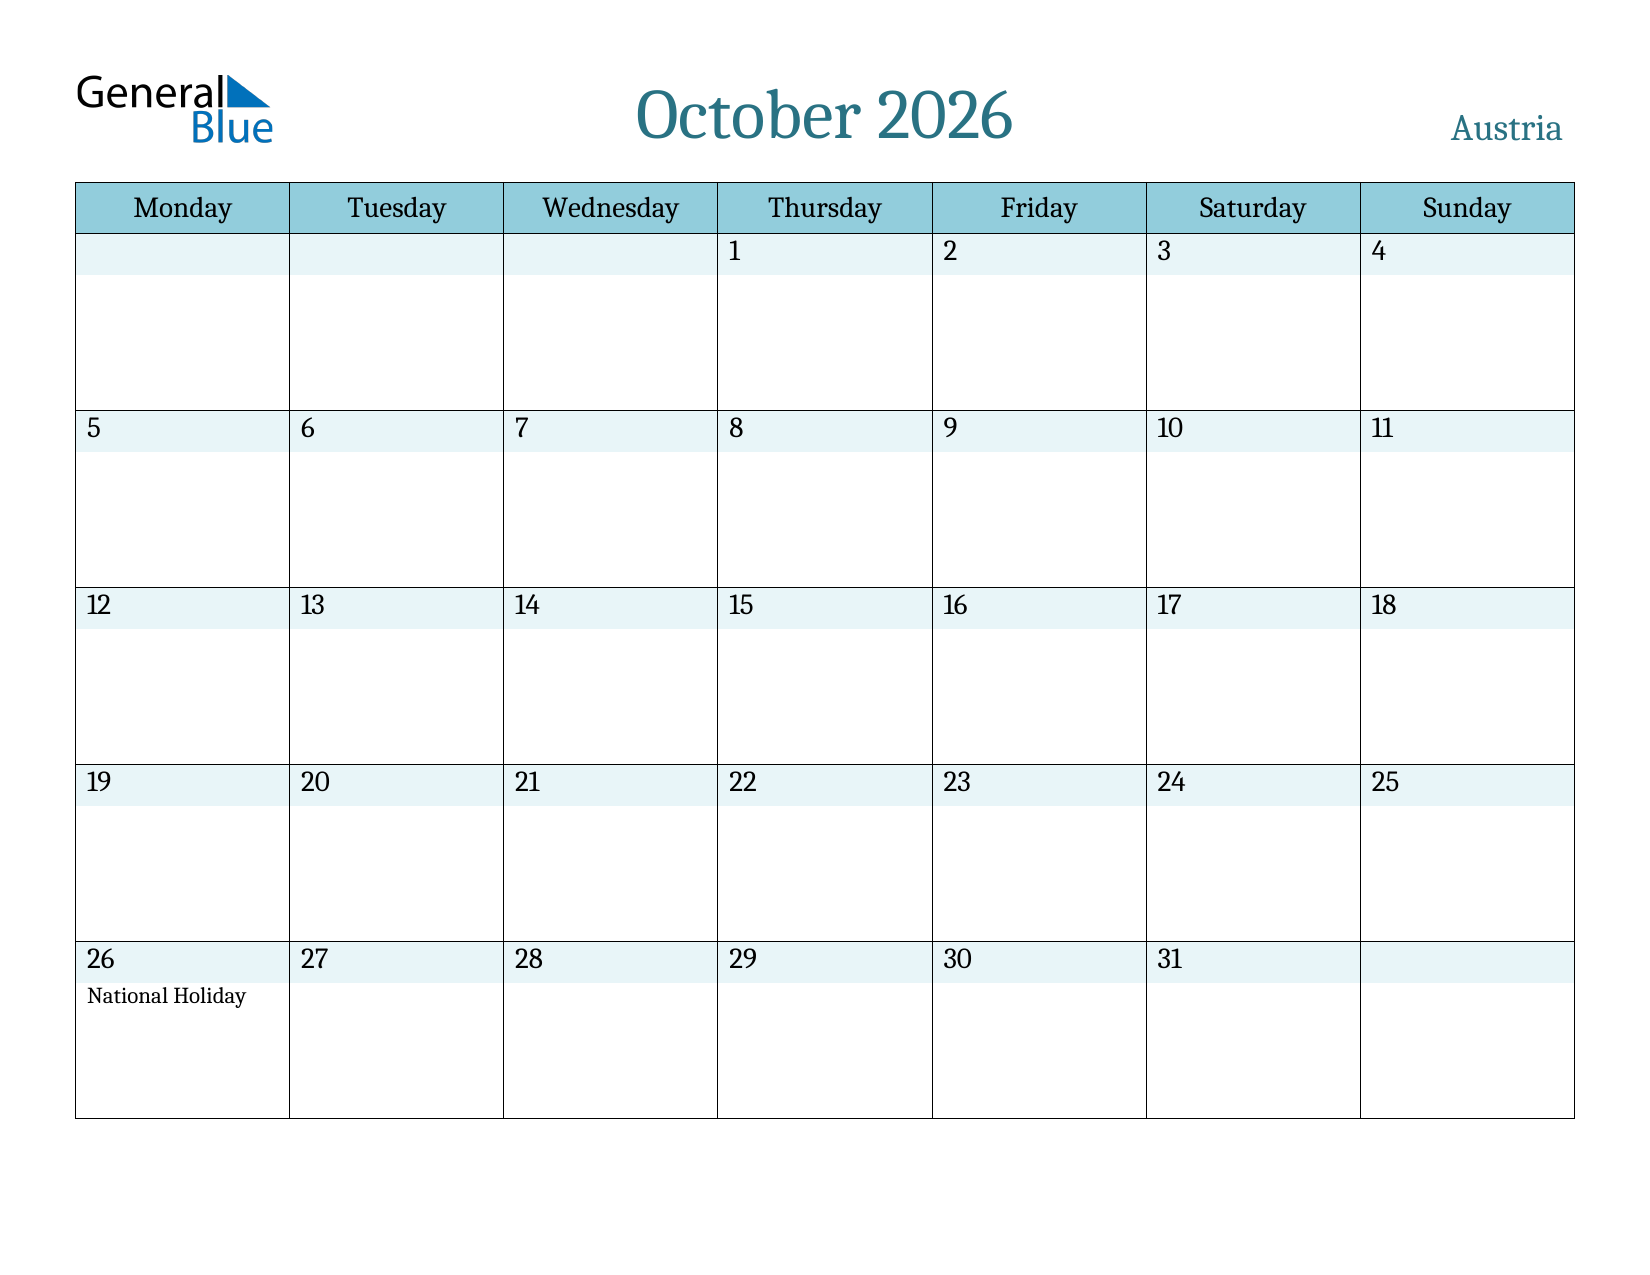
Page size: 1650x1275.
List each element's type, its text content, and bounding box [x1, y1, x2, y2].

table_cell 29 [718, 942, 932, 983]
table_cell [504, 275, 717, 410]
table_cell [504, 629, 717, 764]
table_cell [1361, 983, 1574, 1118]
table_header October 2026 [504, 75, 1146, 182]
table_cell 26 [76, 942, 289, 983]
table_cell Wednesday [504, 183, 717, 233]
table_cell [76, 629, 289, 764]
table_cell 22 [718, 765, 932, 806]
table_cell [76, 275, 289, 410]
table_cell [290, 275, 503, 410]
table_cell [290, 629, 503, 764]
table_header [76, 75, 503, 182]
table_cell 25 [1361, 765, 1574, 806]
table_cell 2 [933, 234, 1146, 275]
table_cell 21 [504, 765, 717, 806]
table_cell [718, 983, 932, 1118]
table_cell [933, 629, 1146, 764]
table_cell 30 [933, 942, 1146, 983]
table_cell 8 [718, 411, 932, 452]
table_cell Thursday [718, 183, 932, 233]
table_cell 14 [504, 588, 717, 629]
table_cell [76, 452, 289, 587]
table_cell [1361, 452, 1574, 587]
table_cell 3 [1147, 234, 1360, 275]
table_cell [933, 983, 1146, 1118]
table_cell 15 [718, 588, 932, 629]
picture [77, 75, 273, 143]
table_cell 6 [290, 411, 503, 452]
table_cell [718, 452, 932, 587]
table_cell [1147, 275, 1360, 410]
table_cell [504, 983, 717, 1118]
table_cell [933, 806, 1146, 941]
table_cell [1147, 452, 1360, 587]
table_cell [1361, 275, 1574, 410]
table_cell Friday [933, 183, 1146, 233]
table_cell [718, 806, 932, 941]
table_cell [1147, 629, 1360, 764]
table_cell [290, 234, 503, 275]
table_cell [933, 452, 1146, 587]
table_cell [1361, 806, 1574, 941]
table_cell Tuesday [290, 183, 503, 233]
table_cell [504, 452, 717, 587]
table_cell 10 [1147, 411, 1360, 452]
table_cell Saturday [1147, 183, 1360, 233]
table_cell [1361, 942, 1574, 983]
table_cell [290, 452, 503, 587]
table_cell 18 [1361, 588, 1574, 629]
table_cell [933, 275, 1146, 410]
table_cell [504, 234, 717, 275]
table_cell [290, 806, 503, 941]
table_cell 4 [1361, 234, 1574, 275]
table_cell [1147, 806, 1360, 941]
table_cell [718, 275, 932, 410]
table_cell [504, 806, 717, 941]
table_cell National Holiday [76, 983, 289, 1118]
table_cell Sunday [1361, 183, 1574, 233]
table_cell 7 [504, 411, 717, 452]
table_cell 24 [1147, 765, 1360, 806]
table_cell 27 [290, 942, 503, 983]
table_cell [1361, 629, 1574, 764]
table_cell 1 [718, 234, 932, 275]
table_cell 17 [1147, 588, 1360, 629]
table_cell [718, 629, 932, 764]
table_cell 23 [933, 765, 1146, 806]
table_cell [76, 234, 289, 275]
table_cell 19 [76, 765, 289, 806]
table_cell 11 [1361, 411, 1574, 452]
table_cell 28 [504, 942, 717, 983]
table_cell 9 [933, 411, 1146, 452]
table_cell 12 [76, 588, 289, 629]
table_cell [76, 806, 289, 941]
table_cell 16 [933, 588, 1146, 629]
table_cell Monday [76, 183, 289, 233]
table_cell [1147, 983, 1360, 1118]
table_cell 13 [290, 588, 503, 629]
table_cell 20 [290, 765, 503, 806]
table_cell 5 [76, 411, 289, 452]
table_header Austria [1146, 75, 1574, 182]
table_cell [290, 983, 503, 1118]
table_cell 31 [1147, 942, 1360, 983]
